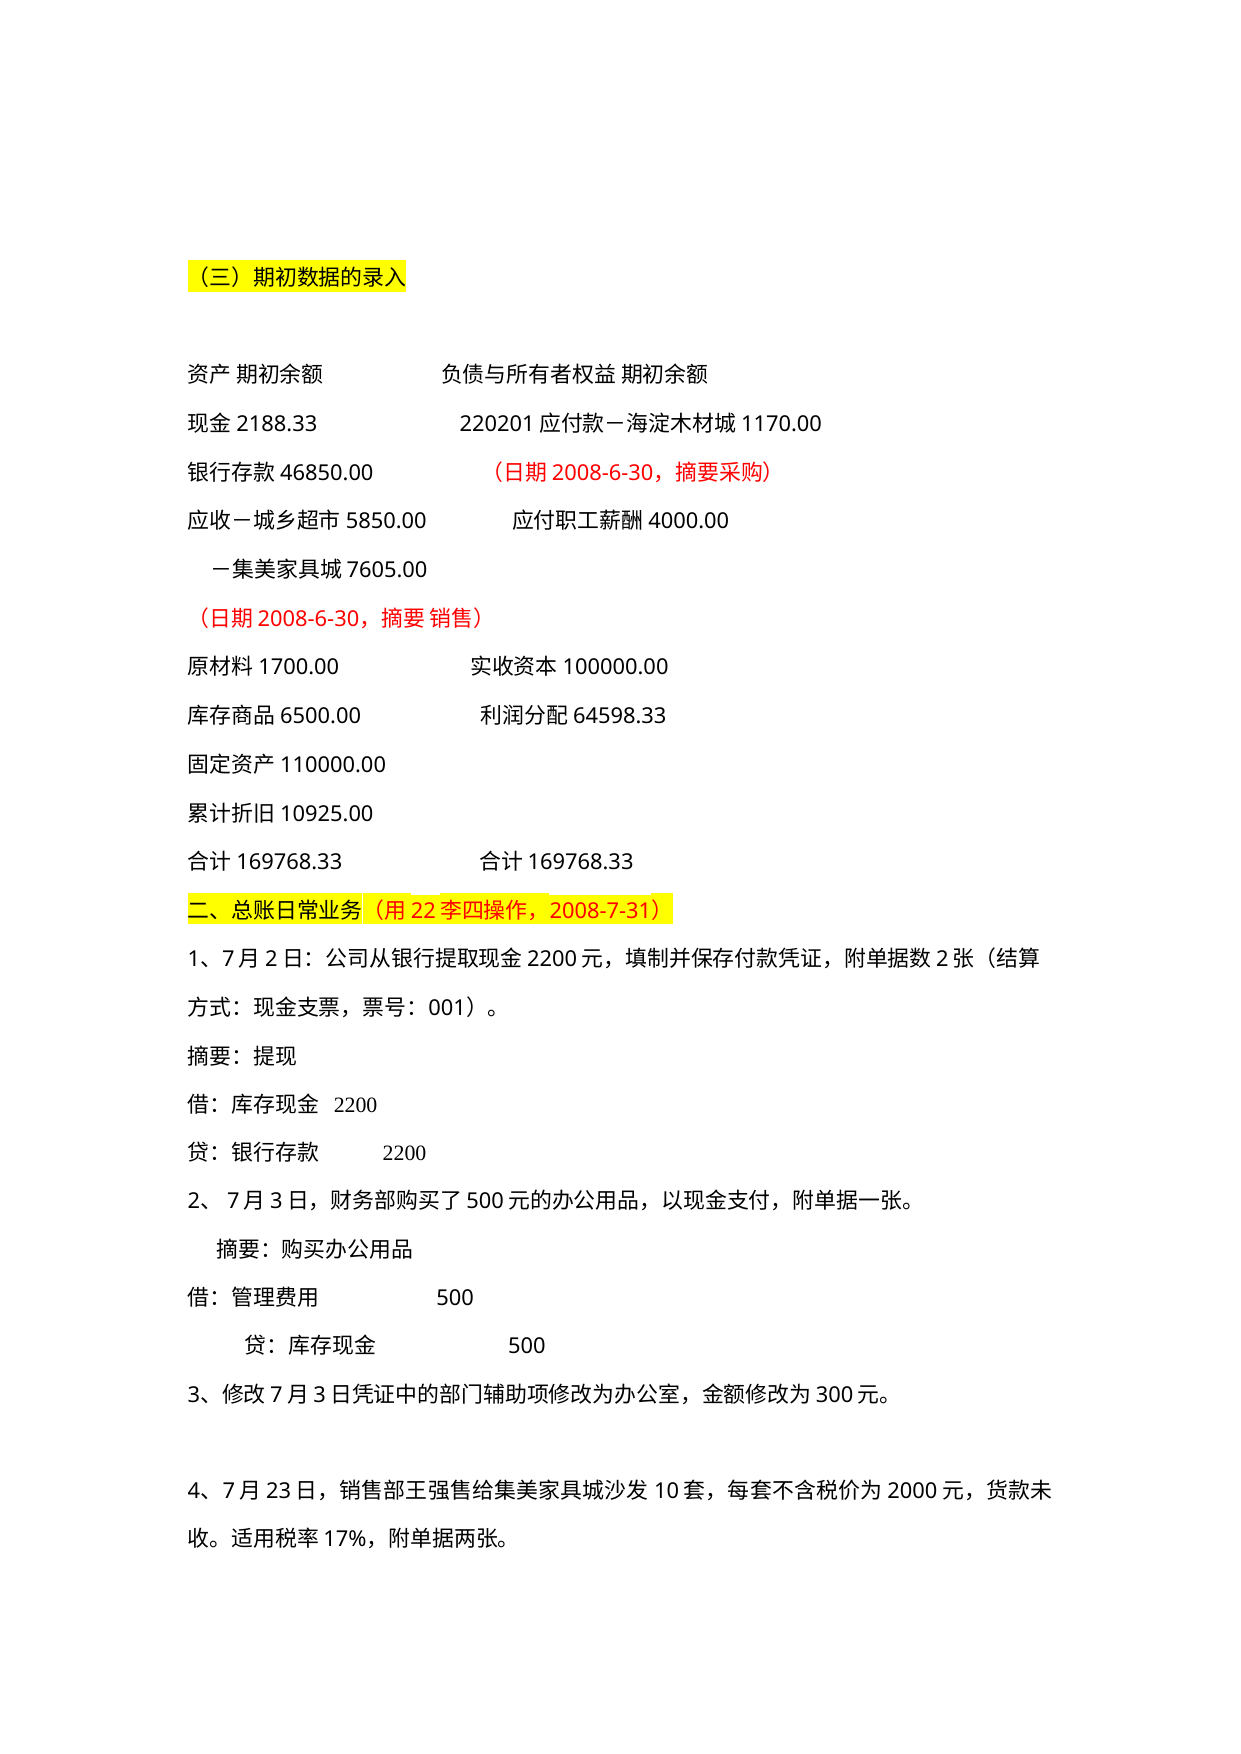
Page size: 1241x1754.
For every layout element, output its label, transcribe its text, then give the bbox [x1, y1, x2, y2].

text 摘要：提现 [187, 1038, 1053, 1071]
text 摘要：购买办公用品 [187, 1232, 1053, 1264]
text 二、总账日常业务（用22李四操作，） 1、7月2日：公司从银行提取现金2200元，填制并保存付款凭证，附单据数2张（结算方式：现金支票，票号：001）。 [187, 892, 1053, 1022]
text 借：库存现金 2200 [187, 1087, 1053, 1119]
text （日期，摘要 销售） 原材料 1700.00 实收资本 100000.00 库存商品 6500.00 利润分配 64598.33 固定资产 110000.00 累计折旧 10925.00 合计 169768.33 合计 169768.33 [187, 600, 1053, 877]
text 借：管理费用 500 [187, 1280, 1053, 1312]
text 3、修改凭证中的部门辅助项修改为办公室，金额修改为300元。 [187, 1377, 1053, 1409]
text 2、 ，财务部购买了500元的办公用品，以现金支付，附单据一张。 [187, 1183, 1053, 1216]
text 4、，销售部王强售给集美家具城沙发10套，每套不含税价为2000元，货款未收。适用税率17%，附单据两张。 [187, 1472, 1053, 1553]
text 贷：库存现金 500 [187, 1328, 1053, 1361]
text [187, 162, 1053, 584]
text 贷：银行存款 2200 [187, 1135, 1053, 1167]
